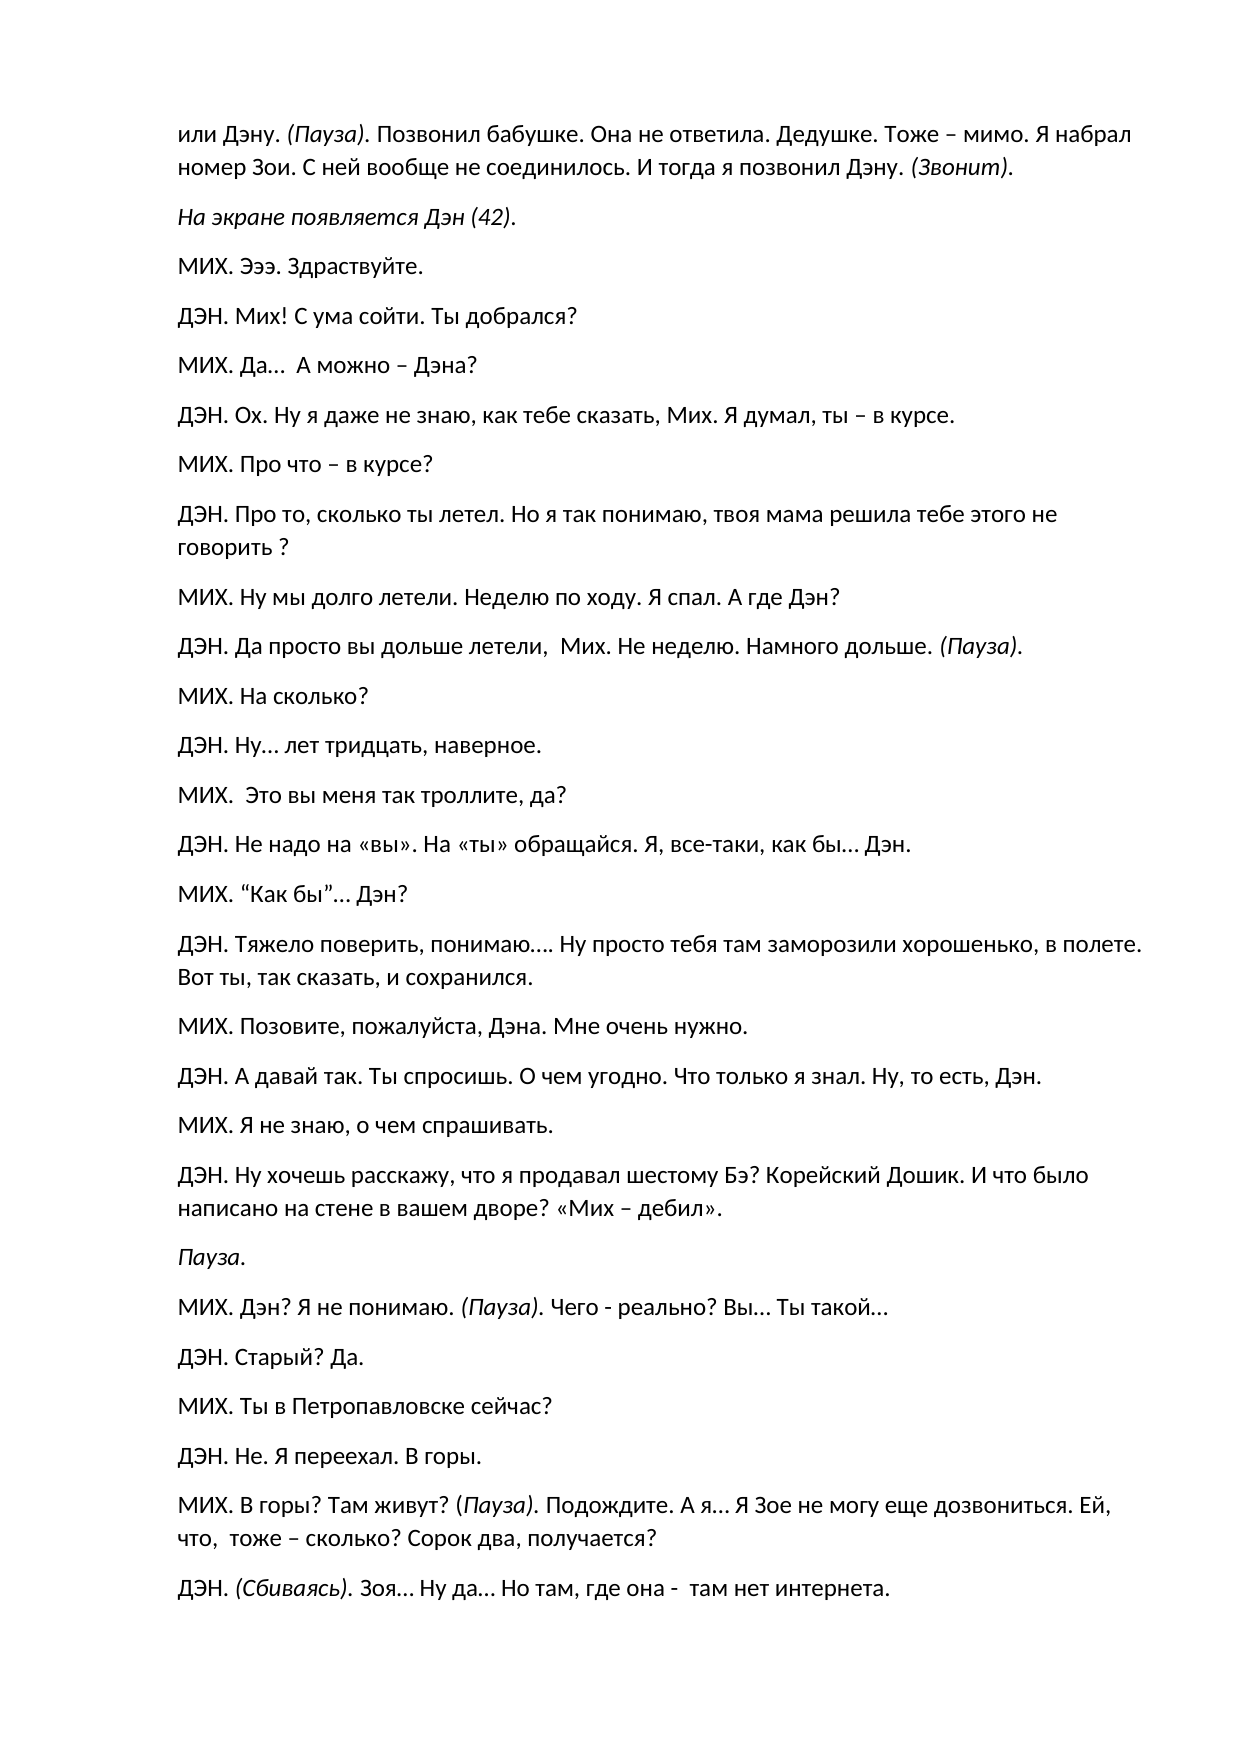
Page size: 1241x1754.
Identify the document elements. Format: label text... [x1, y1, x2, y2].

text ДЭН. Не надо на «вы». На «ты» обращайся. Я, все-таки, как бы… Дэн. [177, 828, 1152, 859]
text ДЭН. А давай так. Ты спросишь. О чем угодно. Что только я знал. Ну, то есть, Дэн. [177, 1060, 1152, 1090]
text МИХ. Ты в Петропавловске сейчас? [177, 1390, 1152, 1421]
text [177, 118, 1152, 182]
text МИХ. Эээ. Здраствуйте. [177, 250, 1152, 281]
text ДЭН. Да просто вы дольше летели, Мих. Не неделю. Намного дольше. (Пауза). [177, 630, 1152, 661]
text Пауза. [177, 1241, 1152, 1272]
text На экране появляется Дэн (42). [177, 201, 1152, 231]
text МИХ. Я не знаю, о чем спрашивать. [177, 1109, 1152, 1140]
text ДЭН. Ох. Ну я даже не знаю, как тебе сказать, Мих. Я думал, ты – в курсе. [177, 399, 1152, 429]
text ДЭН. Ну… лет тридцать, наверное. [177, 729, 1152, 760]
text ДЭН. Мих! С ума сойти. Ты добрался? [177, 300, 1152, 330]
text МИХ. “Как бы”… Дэн? [177, 878, 1152, 909]
text ДЭН. Ну хочешь расскажу, что я продавал шестому Бэ? Корейский Дошик. И что было написано на стене в вашем дворе? «Мих – дебил». [177, 1159, 1152, 1222]
text ДЭН. Не. Я переехал. В горы. [177, 1440, 1152, 1470]
text МИХ. Про что – в курсе? [177, 448, 1152, 479]
text ДЭН. Тяжело поверить, понимаю…. Ну просто тебя там заморозили хорошенько, в полете. Вот ты, так сказать, и сохранился. [177, 928, 1152, 991]
text МИХ. Дэн? Я не понимаю. (Пауза). Чего - реально? Вы… Ты такой… [177, 1291, 1152, 1322]
text ДЭН. Про то, сколько ты летел. Но я так понимаю, твоя мама решила тебе этого не говорить ? [177, 498, 1152, 562]
text МИХ. Ну мы долго летели. Неделю по ходу. Я спал. А где Дэн? [177, 581, 1152, 611]
text ДЭН. Старый? Да. [177, 1341, 1152, 1371]
text МИХ. Да… А можно – Дэна? [177, 349, 1152, 380]
text МИХ. В горы? Там живут? (Пауза). Подождите. А я… Я Зое не могу еще дозвониться. Ей, что, тоже – сколько? Сорок два, получается? [177, 1489, 1152, 1553]
text МИХ. Это вы меня так троллите, да? [177, 779, 1152, 809]
text МИХ. На сколько? [177, 680, 1152, 710]
text ДЭН. (Сбиваясь). Зоя… Ну да… Но там, где она - там нет интернета. [177, 1572, 1152, 1602]
text МИХ. Позовите, пожалуйста, Дэна. Мне очень нужно. [177, 1010, 1152, 1041]
